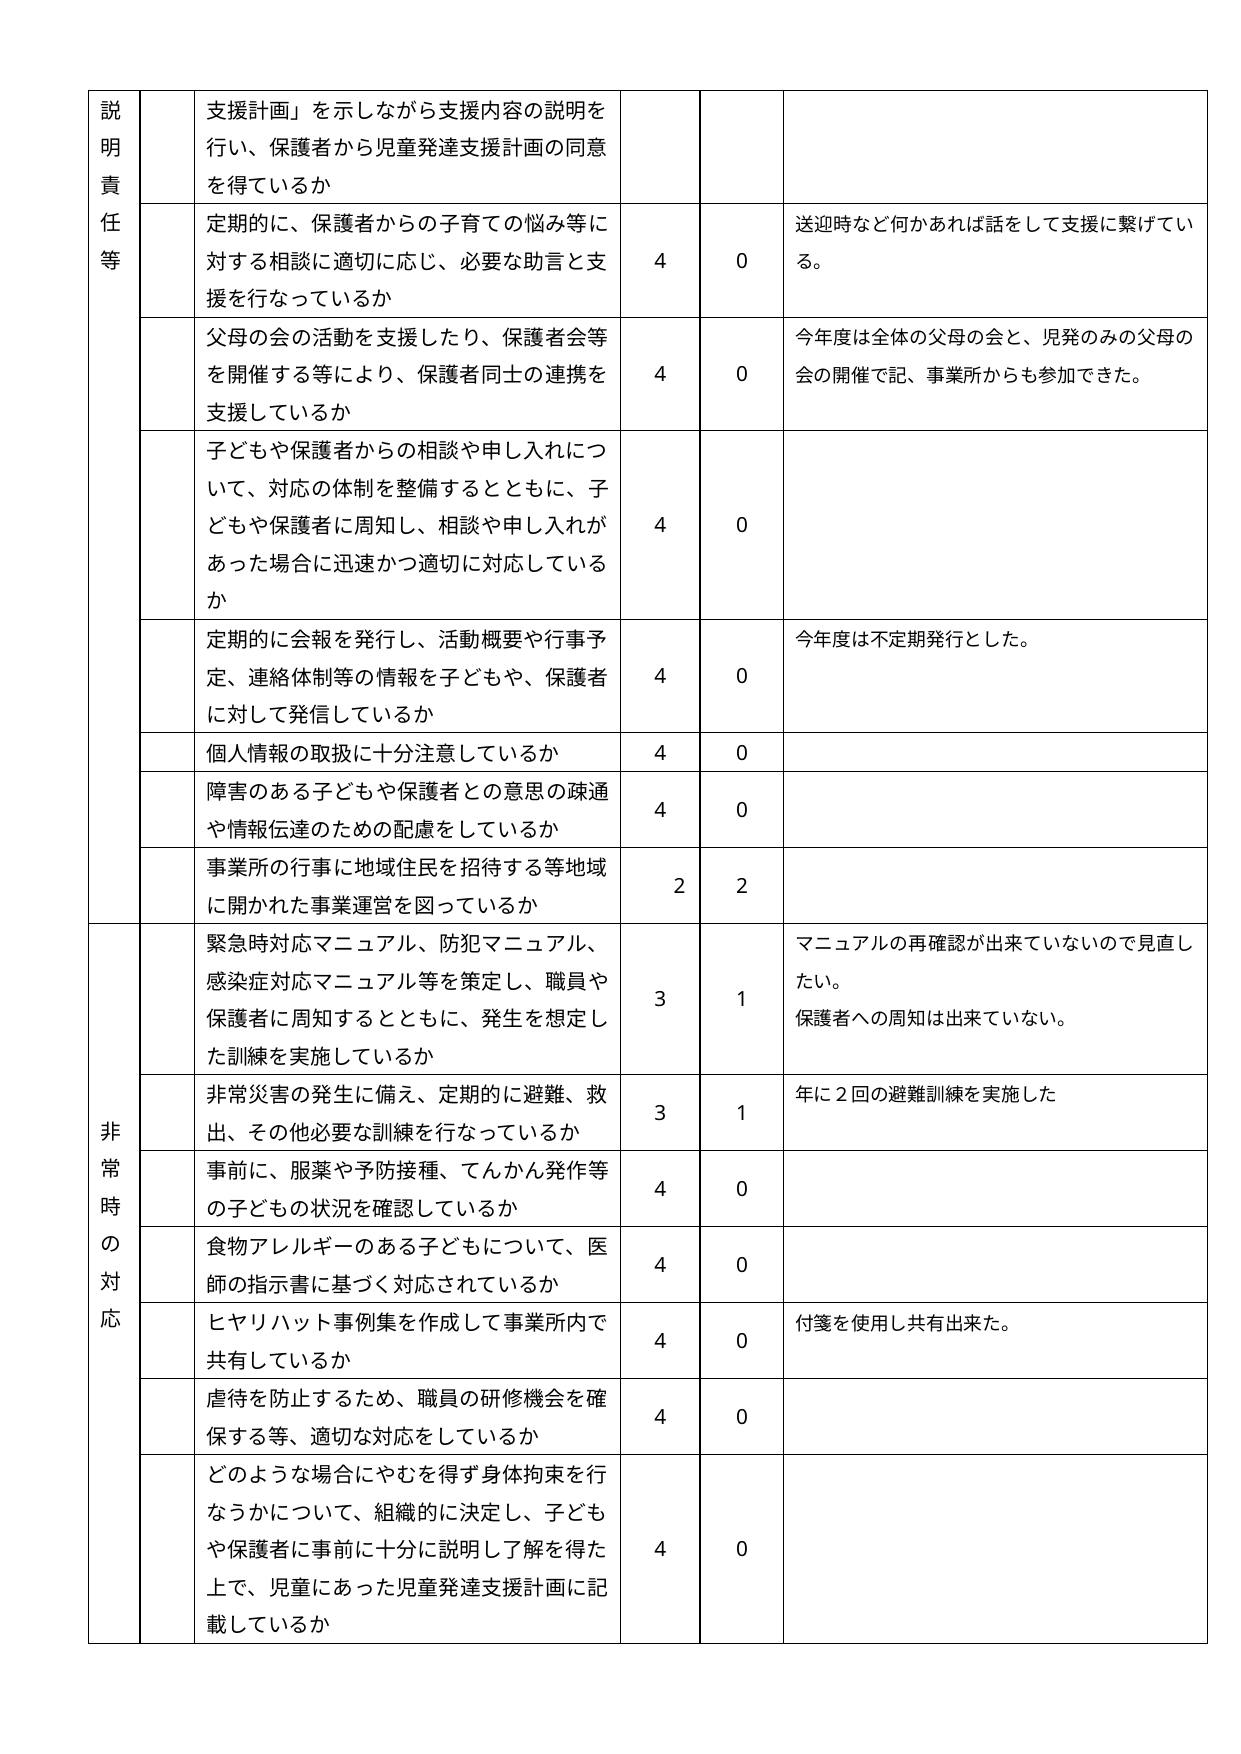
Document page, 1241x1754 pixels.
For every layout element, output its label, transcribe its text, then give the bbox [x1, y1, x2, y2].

table_cell [141, 1151, 194, 1226]
table_cell 3 [621, 924, 699, 1074]
table_cell 送迎時など何かあれば話をして支援に繋げている。 [784, 204, 1207, 317]
table_cell [141, 204, 194, 317]
table_cell 1 [701, 1075, 783, 1150]
table_cell 4 [621, 91, 699, 203]
table_cell 0 [701, 1151, 783, 1226]
table_cell [784, 772, 1207, 847]
table_cell 個人情報の取扱に十分注意しているか [195, 733, 620, 771]
table_cell 0 [701, 1455, 783, 1643]
table_cell [784, 1151, 1207, 1226]
table_cell 非常災害の発生に備え、定期的に避難、救出、その他必要な訓練を行なっているか [195, 1075, 620, 1150]
table_cell 定期的に会報を発行し、活動概要や行事予定、連絡体制等の情報を子どもや、保護者に対して発信しているか [195, 620, 620, 732]
table_cell 緊急時対応マニュアル、防犯マニュアル、感染症対応マニュアル等を策定し、職員や保護者に周知するとともに、発生を想定した訓練を実施しているか [195, 924, 620, 1074]
table_cell [141, 620, 194, 732]
table_cell [784, 1379, 1207, 1454]
table_cell 非常時の対応 [89, 924, 139, 1643]
table_cell [141, 1303, 194, 1378]
table_cell 4 [621, 204, 699, 317]
table_cell 4 [621, 318, 699, 430]
table_cell 今年度は不定期発行とした。 [784, 620, 1207, 732]
table_cell [784, 733, 1207, 771]
table_cell 4 [621, 772, 699, 847]
table_cell 0 [701, 772, 783, 847]
table_cell [784, 431, 1207, 619]
table_cell [141, 848, 194, 923]
table_cell 0 [701, 733, 783, 771]
table_cell [784, 91, 1207, 203]
table_cell [141, 91, 194, 203]
table_cell 4 [621, 1151, 699, 1226]
table_cell 2 [701, 848, 783, 923]
table_cell 4 [621, 620, 699, 732]
table_cell 4 [621, 1303, 699, 1378]
table_cell [141, 733, 194, 771]
table_cell 4 [621, 733, 699, 771]
table_cell 定期的に、保護者からの子育ての悩み等に対する相談に適切に応じ、必要な助言と支援を行なっているか [195, 204, 620, 317]
table_cell ヒヤリハット事例集を作成して事業所内で共有しているか [195, 1303, 620, 1378]
table_cell 虐待を防止するため、職員の研修機会を確保する等、適切な対応をしているか [195, 1379, 620, 1454]
table_cell 0 [701, 318, 783, 430]
table_cell [141, 431, 194, 619]
table_cell [141, 924, 194, 1074]
table_cell 事業所の行事に地域住民を招待する等地域に開かれた事業運営を図っているか [195, 848, 620, 923]
table_cell 2 [621, 848, 699, 923]
table_cell [141, 1455, 194, 1643]
table_cell 3 [621, 1075, 699, 1150]
table_cell 0 [701, 1379, 783, 1454]
table_cell 事前に、服薬や予防接種、てんかん発作等の子どもの状況を確認しているか [195, 1151, 620, 1226]
table_cell マニュアルの再確認が出来ていないので見直したい。 保護者への周知は出来ていない。 [784, 924, 1207, 1074]
table_cell [784, 1455, 1207, 1643]
table_cell [141, 772, 194, 847]
table_cell 0 [701, 1303, 783, 1378]
table_cell 0 [701, 91, 783, 203]
table_cell 0 [701, 204, 783, 317]
table_cell どのような場合にやむを得ず身体拘束を行なうかについて、組織的に決定し、子どもや保護者に事前に十分に説明し了解を得た上で、児童にあった児童発達支援計画に記載しているか [195, 1455, 620, 1643]
table_cell 0 [701, 620, 783, 732]
table_cell 4 [621, 1227, 699, 1302]
table_cell 食物アレルギーのある子どもについて、医師の指示書に基づく対応されているか [195, 1227, 620, 1302]
table_cell 4 [621, 1379, 699, 1454]
table_cell 1 [701, 924, 783, 1074]
table_cell 4 [621, 1455, 699, 1643]
table_cell [141, 1379, 194, 1454]
table_cell 付箋を使用し共有出来た。 [784, 1303, 1207, 1378]
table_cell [195, 91, 620, 203]
table_cell 年に２回の避難訓練を実施した [784, 1075, 1207, 1150]
table_cell 障害のある子どもや保護者との意思の疎通や情報伝達のための配慮をしているか [195, 772, 620, 847]
table_cell [141, 1075, 194, 1150]
table_cell [141, 318, 194, 430]
table_cell 0 [701, 1227, 783, 1302]
table_cell [141, 1227, 194, 1302]
table_cell 0 [701, 431, 783, 619]
table_cell 今年度は全体の父母の会と、児発のみの父母の会の開催で記、事業所からも参加できた。 [784, 318, 1207, 430]
table_cell [784, 1227, 1207, 1302]
table_cell 4 [621, 431, 699, 619]
table_cell [784, 848, 1207, 923]
table_cell 子どもや保護者からの相談や申し入れについて、対応の体制を整備するとともに、子どもや保護者に周知し、相談や申し入れがあった場合に迅速かつ適切に対応しているか [195, 431, 620, 619]
table_cell 父母の会の活動を支援したり、保護者会等を開催する等により、保護者同士の連携を支援しているか [195, 318, 620, 430]
